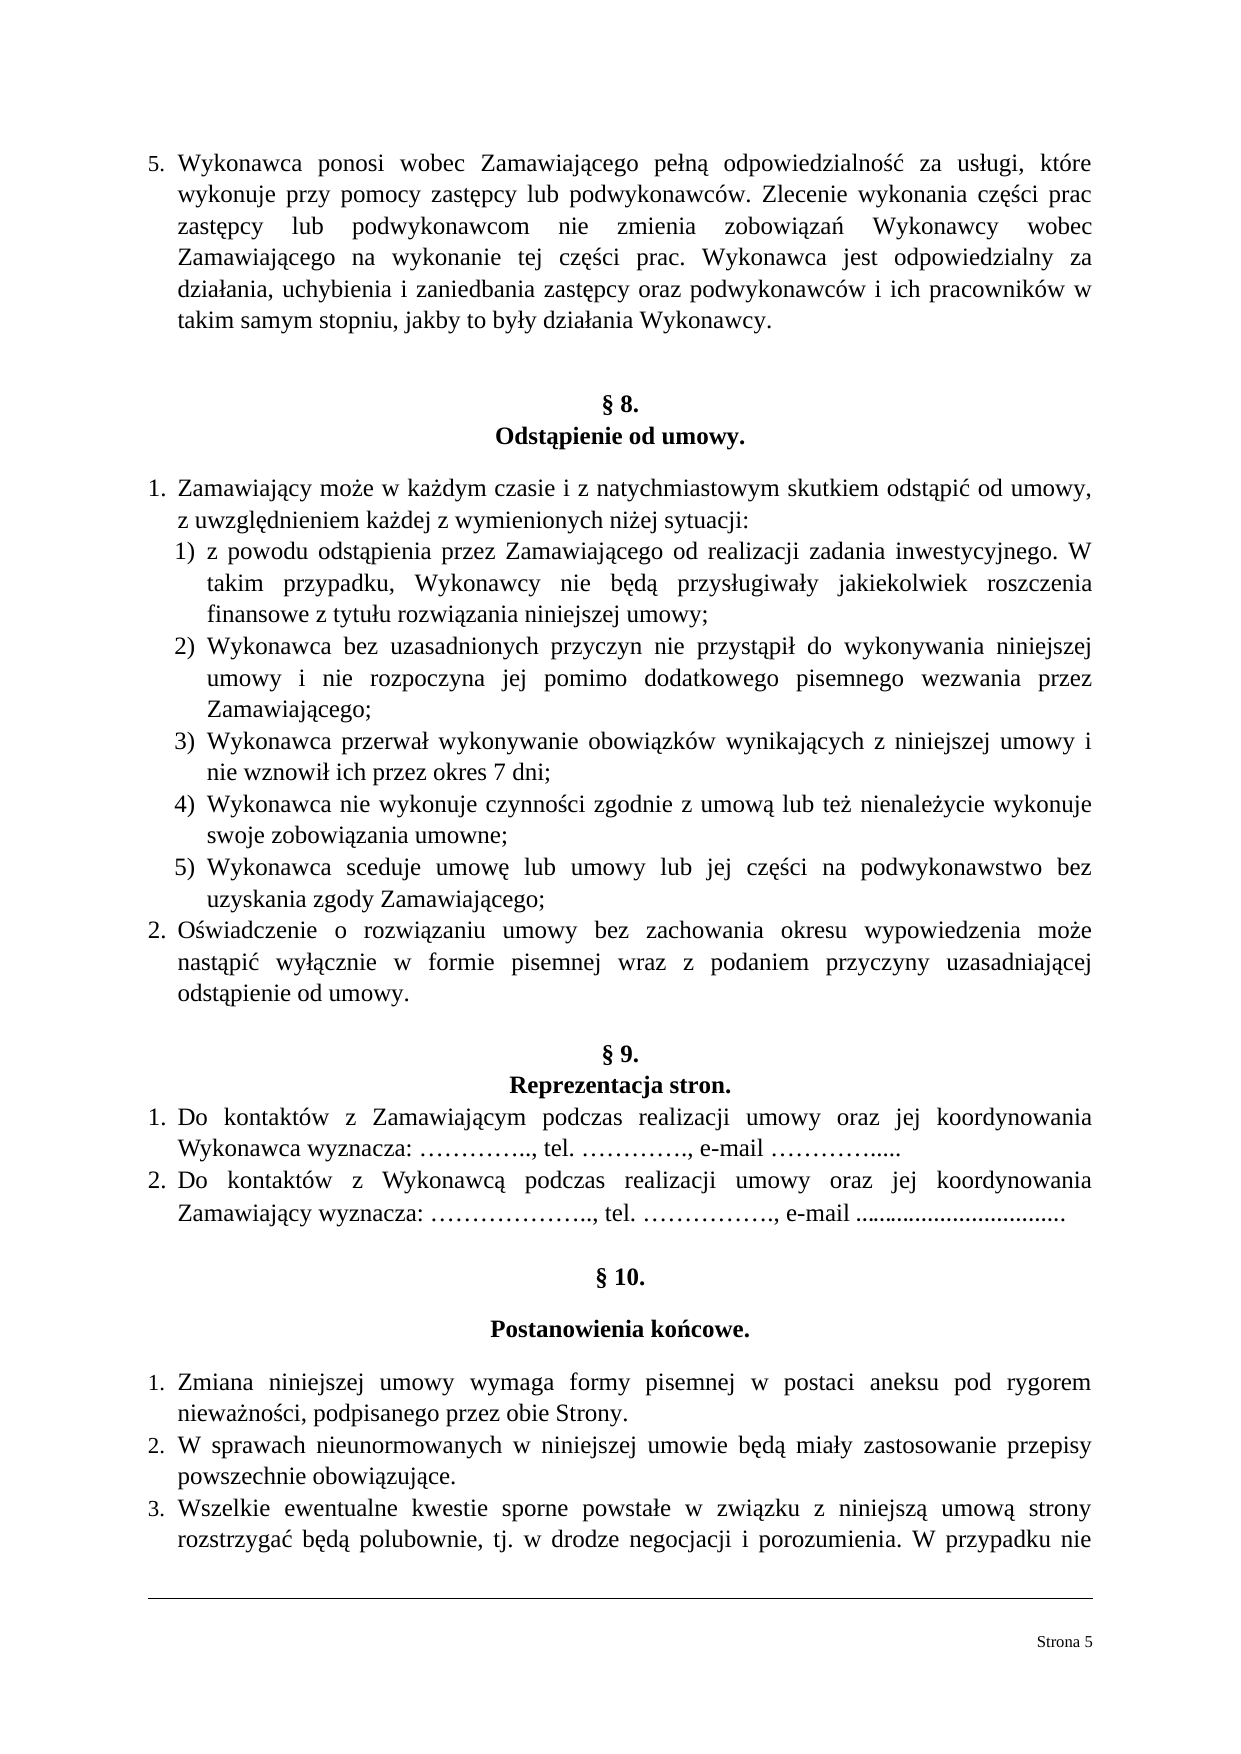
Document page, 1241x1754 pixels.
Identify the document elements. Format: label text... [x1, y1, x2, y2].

list Wykonawca przerwał wykonywanie obowiązków wynikających z niniejszej umowy i nie wznowił ich przez okres 7 dni; [174, 726, 1093, 786]
list Zamawiający może w każdym czasie i z natychmiastowym skutkiem odstąpić od umowy, z uwzględnieniem każdej z wymienionych niżej sytuacji: [148, 473, 1093, 534]
text § 9. [148, 1039, 1093, 1068]
list Do kontaktów z Zamawiającym podczas realizacji umowy oraz jej koordynowania Wykonawca wyznacza: ………….., tel. …………., e-mail …………..... [148, 1102, 1093, 1162]
list Wykonawca nie wykonuje czynności zgodnie z umową lub też nienależycie wykonuje swoje zobowiązania umowne; [174, 789, 1093, 849]
list Do kontaktów z Wykonawcą podczas realizacji umowy oraz jej koordynowania Zamawiający wyznacza: ……………….., tel. ……………., e-mail ………......................... [148, 1165, 1093, 1227]
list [148, 1493, 1093, 1553]
list § 10. [148, 1262, 1093, 1291]
list W sprawach nieunormowanych w niniejszej umowie będą miały zastosowanie przepisy powszechnie obowiązujące. [148, 1430, 1093, 1490]
list Wykonawca ponosi wobec Zamawiającego pełną odpowiedzialność za usługi, które wykonuje przy pomocy zastępcy lub podwykonawców. Zlecenie wykonania części prac zastępcy lub podwykonawcom nie zmienia zobowiązań Wykonawcy wobec Zamawiającego na wykonanie tej części prac. Wykonawca jest odpowiedzialny za działania, uchybienia i zaniedbania zastępcy oraz podwykonawców i ich pracowników w takim samym stopniu, jakby to były działania Wykonawcy. [148, 148, 1093, 334]
text § 8. [148, 389, 1093, 418]
list Odstąpienie od umowy. [148, 421, 1093, 450]
list Wykonawca bez uzasadnionych przyczyn nie przystąpił do wykonywania niniejszej umowy i nie rozpoczyna jej pomimo dodatkowego pisemnego wezwania przez Zamawiającego; [174, 631, 1093, 723]
text Reprezentacja stron. [148, 1070, 1093, 1099]
list Oświadczenie o rozwiązaniu umowy bez zachowania okresu wypowiedzenia może nastąpić wyłącznie w formie pisemnej wraz z podaniem przyczyny uzasadniającej odstąpienie od umowy. [148, 915, 1093, 1007]
list Zmiana niniejszej umowy wymaga formy pisemnej w postaci aneksu pod rygorem nieważności, podpisanego przez obie Strony. [148, 1367, 1093, 1427]
list Wykonawca sceduje umowę lub umowy lub jej części na podwykonawstwo bez uzyskania zgody Zamawiającego; [174, 852, 1093, 912]
list Postanowienia końcowe. [148, 1314, 1093, 1343]
list z powodu odstąpienia przez Zamawiającego od realizacji zadania inwestycyjnego. W takim przypadku, Wykonawcy nie będą przysługiwały jakiekolwiek roszczenia finansowe z tytułu rozwiązania niniejszej umowy; [174, 536, 1093, 628]
